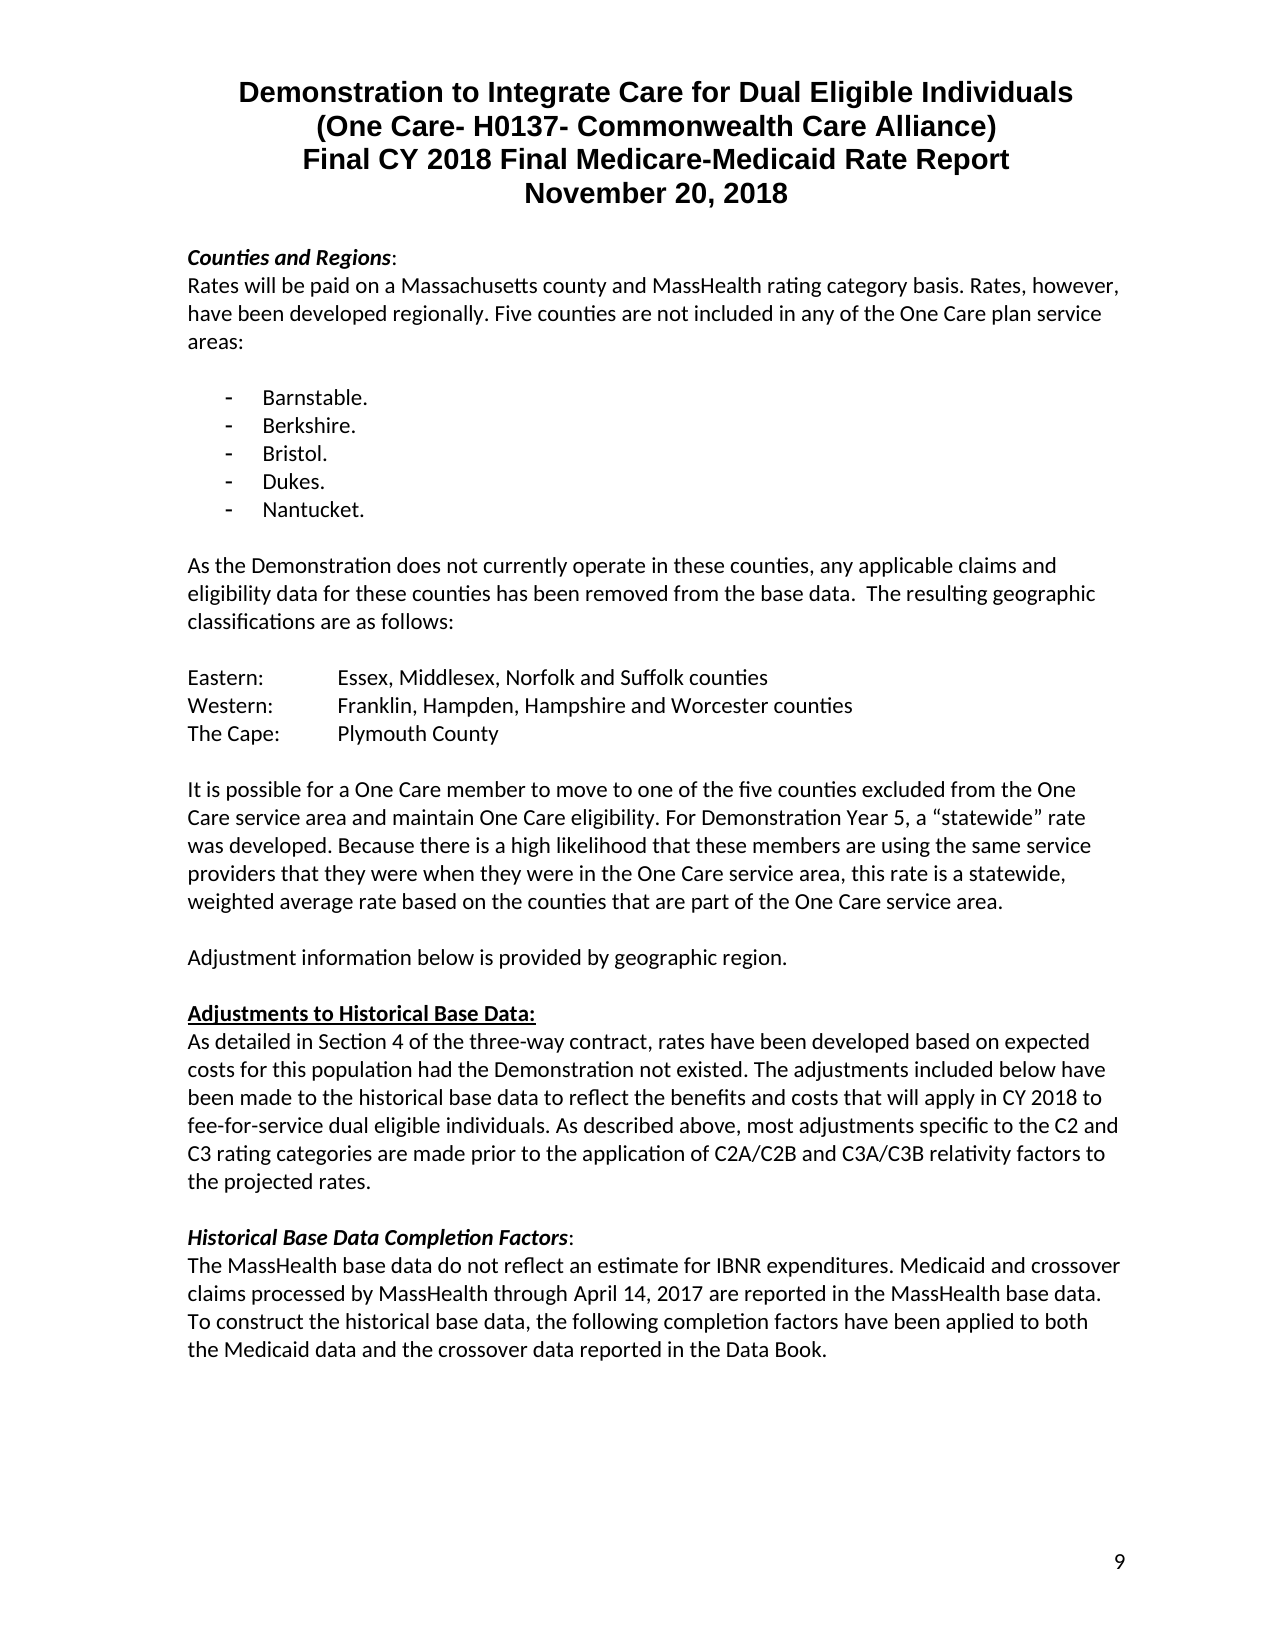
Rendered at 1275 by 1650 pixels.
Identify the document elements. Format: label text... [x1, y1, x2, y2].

list Nantucket. [225, 495, 1125, 523]
text Western: Franklin, Hampden, Hampshire and Worcester counties [187, 691, 1125, 719]
text Adjustment information below is provided by geographic region. [187, 943, 1125, 971]
list As the Demonstration does not currently operate in these counties, any applicable claims and eligibility data for these counties has been removed from the base data. The resulting geographic classifications are as follows: [187, 551, 1125, 635]
list Berkshire. [225, 411, 1125, 439]
text The Cape: Plymouth County [187, 719, 1125, 747]
list Barnstable. [225, 383, 1125, 411]
text Adjustments to Historical Base Data: [187, 999, 1125, 1027]
text It is possible for a One Care member to move to one of the five counties excluded from the One Care service area and maintain One Care eligibility. For Demonstration Year 5, a “statewide” rate was developed. Because there is a high likelihood that these members are using the same service providers that they were when they were in the One Care service area, this rate is a statewide, weighted average rate based on the counties that are part of the One Care service area. [187, 775, 1125, 915]
list Bristol. [225, 439, 1125, 467]
list The MassHealth base data do not reflect an estimate for IBNR expenditures. Medicaid and crossover claims processed by MassHealth through April 14, 2017 are reported in the MassHealth base data. To construct the historical base data, the following completion factors have been applied to both the Medicaid data and the crossover data reported in the Data Book. [187, 1251, 1125, 1363]
text Eastern: Essex, Middlesex, Norfolk and Suffolk counties [187, 663, 1125, 691]
text As detailed in Section 4 of the three-way contract, rates have been developed based on expected costs for this population had the Demonstration not existed. The adjustments included below have been made to the historical base data to reflect the benefits and costs that will apply in CY 2018 to fee-for-service dual eligible individuals. As described above, most adjustments specific to the C2 and C3 rating categories are made prior to the application of C2A/C2B and C3A/C3B relativity factors to the projected rates. [187, 1027, 1125, 1195]
text Counties and Regions: [187, 243, 1125, 271]
text Historical Base Data Completion Factors: [187, 1223, 1125, 1251]
list Dukes. [225, 467, 1125, 495]
list Rates will be paid on a Massachusetts county and MassHealth rating category basis. Rates, however, have been developed regionally. Five counties are not included in any of the One Care plan service areas: [187, 271, 1125, 355]
